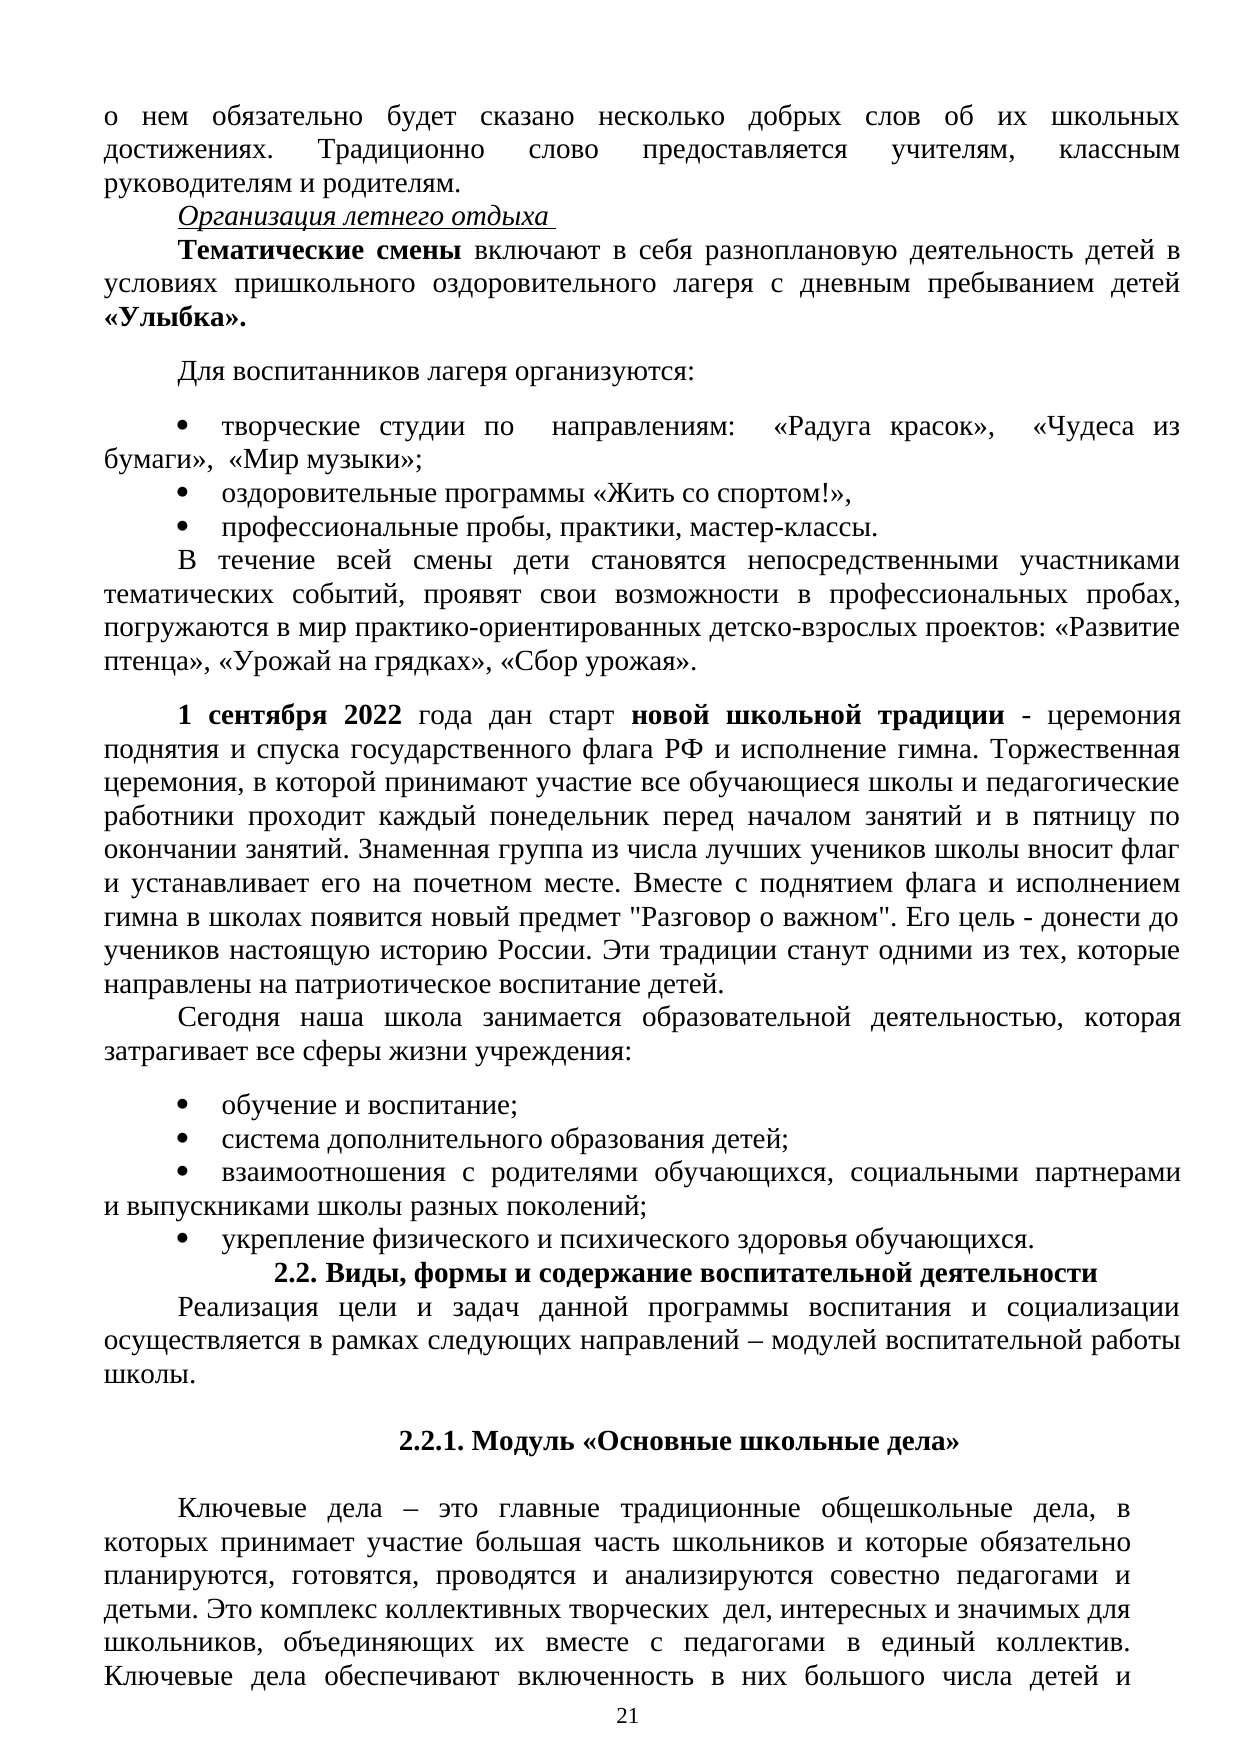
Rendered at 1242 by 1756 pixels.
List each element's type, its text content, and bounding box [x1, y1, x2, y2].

text Реализация цели и задач данной программы воспитания и социализации осуществляется в рамках следующих направлений – модулей воспитательной работы школы. [103, 1289, 1181, 1389]
list профессиональные пробы, практики, мастер-классы. [103, 509, 1181, 542]
list обучение и воспитание; [103, 1087, 1181, 1121]
text 2.2.1. Модуль «Основные школьные дела» [103, 1423, 1181, 1457]
list Виды, формы и содержание воспитательной деятельности [190, 1255, 1181, 1289]
text Тематические смены включают в себя разноплановую деятельность детей в условиях пришкольного оздоровительного лагеря с дневным пребыванием детей «Улыбка». [103, 232, 1181, 333]
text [103, 1490, 1131, 1691]
text Для воспитанников лагеря организуются: [103, 353, 1181, 387]
text Организация летнего отдыха [103, 198, 1181, 232]
text В течение всей смены дети становятся непосредственными участниками тематических событий, проявят свои возможности в профессиональных пробах, погружаются в мир практико-ориентированных детско-взрослых проектов: «Развитие птенца», «Урожай на грядках», «Сбор урожая». [103, 542, 1181, 677]
list укрепление физического и психического здоровья обучающихся. [103, 1222, 1181, 1255]
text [103, 98, 1181, 198]
text 1 сентября 2022 года дан старт новой школьной традиции - церемония поднятия и спуска государственного флага РФ и исполнение гимна. Торжественная церемония, в которой принимают участие все обучающиеся школы и педагогические работники проходит каждый понедельник перед началом занятий и в пятницу по окончании занятий. Знаменная группа из числа лучших учеников школы вносит флаг и устанавливает его на почетном месте. Вместе с поднятием флага и исполнением гимна в школах появится новый предмет "Разговор о важном". Его цель - донести до учеников настоящую историю России. Эти традиции станут одними из тех, которые направлены на патриотическое воспитание детей. [103, 697, 1181, 999]
list система дополнительного образования детей; [103, 1121, 1181, 1154]
list творческие студии по направлениям: «Радуга красок», «Чудеса из бумаги», «Мир музыки»; [103, 408, 1181, 475]
text Сегодня наша школа занимается образовательной деятельностью, которая затрагивает все сферы жизни учреждения: [103, 999, 1181, 1066]
list оздоровительные программы «Жить со спортом!», [103, 475, 1181, 509]
list взаимоотношения с родителями обучающихся, социальными партнерами и выпускниками школы разных поколений; [103, 1154, 1181, 1222]
